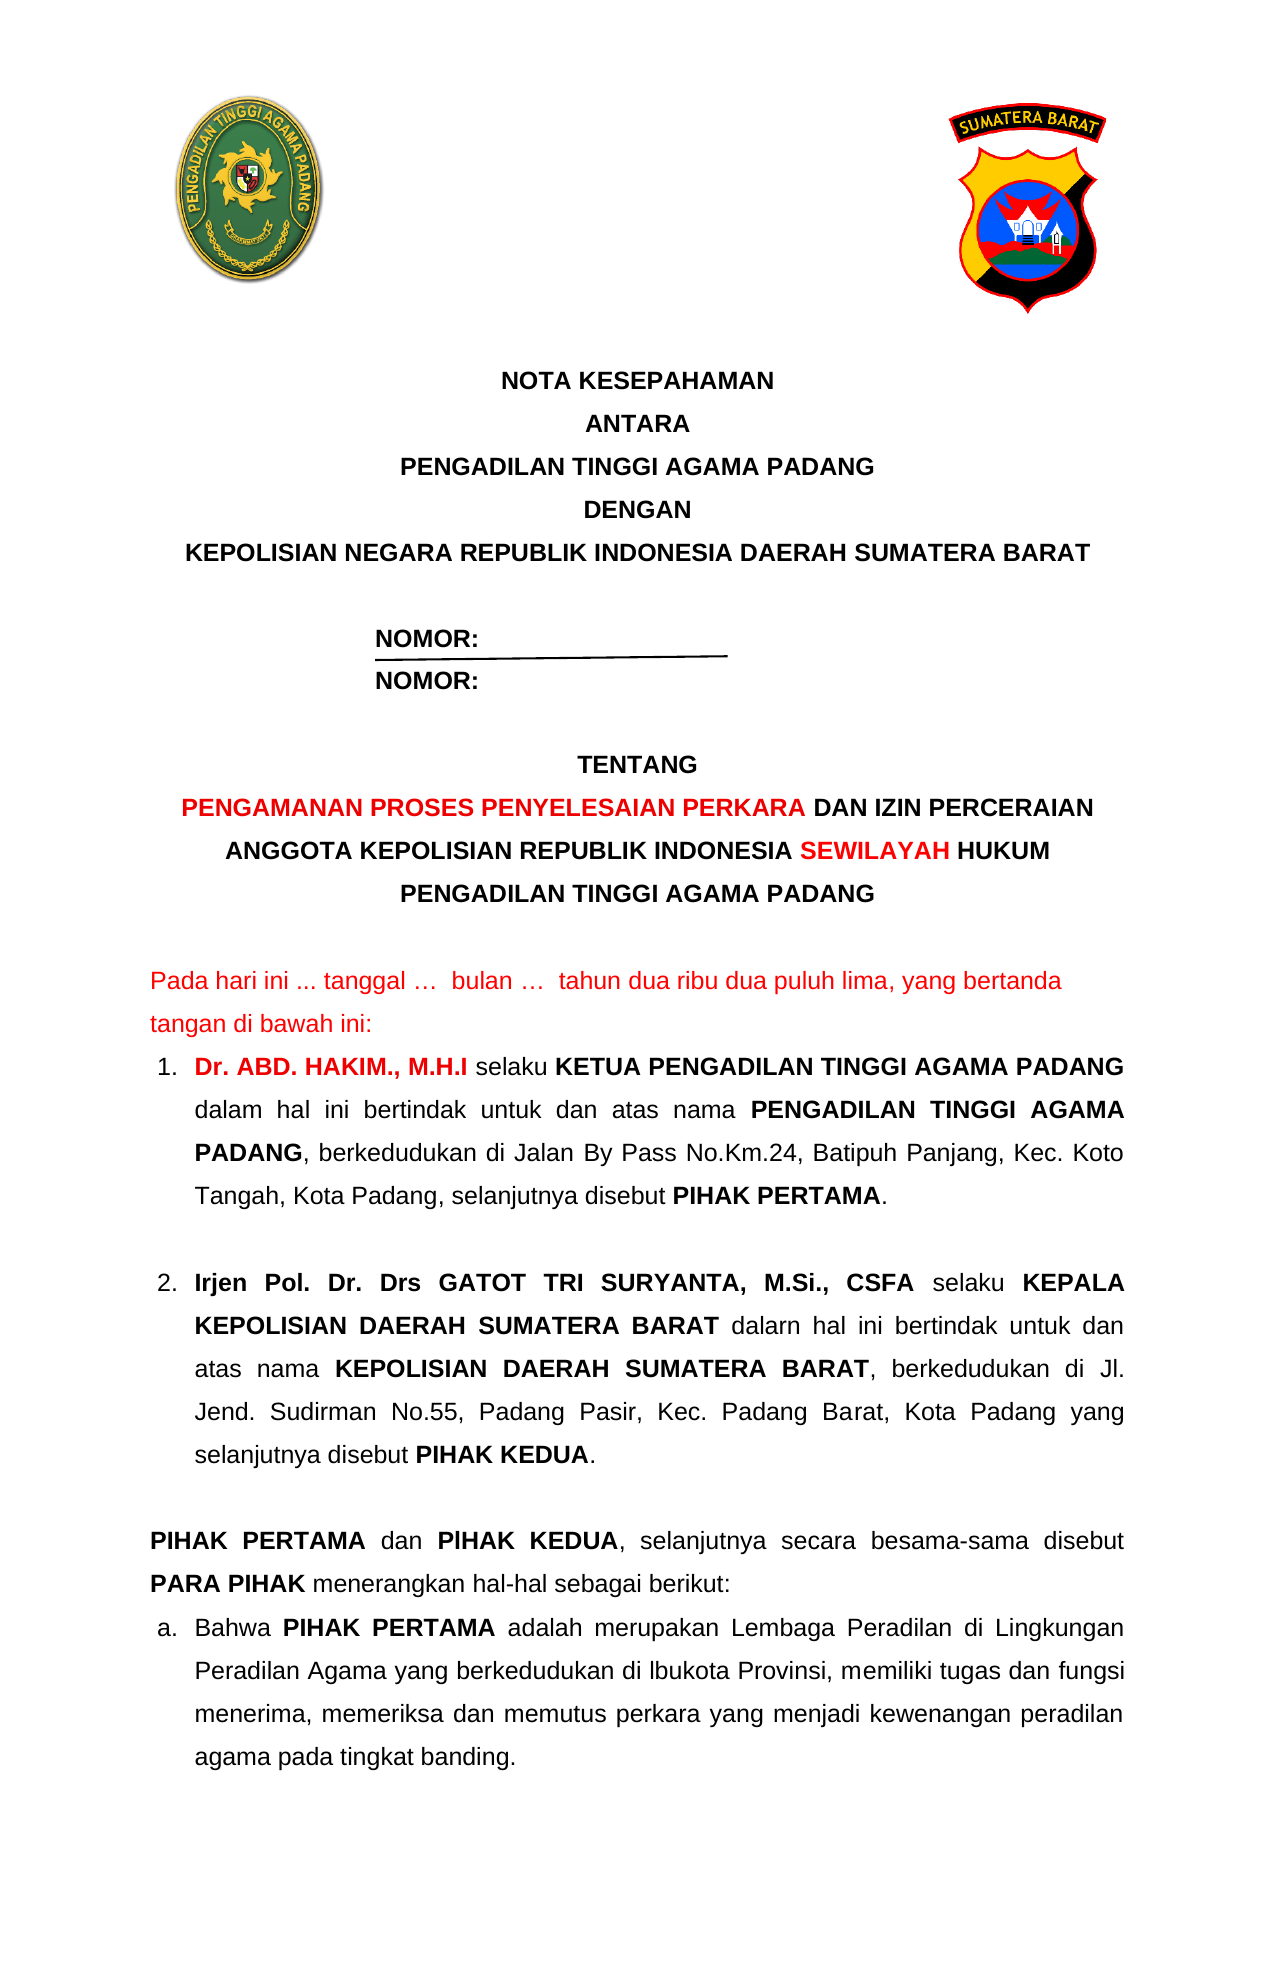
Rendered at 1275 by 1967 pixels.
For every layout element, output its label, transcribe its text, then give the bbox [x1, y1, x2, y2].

list Bahwa PIHAK PERTAMA adalah merupakan Lembaga Peradilan di Lingkungan Peradilan Agama yang berkedudukan di lbukota Provinsi, memiliki tugas dan fungsi menerima, memeriksa dan memutus perkara yang menjadi kewenangan peradilan agama pada tingkat banding. [157, 1612, 1125, 1771]
text Pada hari ini ... tanggal … bulan … tahun dua ribu dua puluh lima, yang bertanda tangan di bawah ini: [150, 966, 1125, 1037]
text NOMOR: [300, 666, 1125, 694]
picture [164, 91, 333, 285]
text PENGADILAN TINGGI AGAMA PADANG [150, 452, 1125, 481]
picture [948, 103, 1107, 314]
text TENTANG [150, 750, 1125, 779]
text KEPOLISIAN NEGARA REPUBLIK INDONESIA DAERAH SUMATERA BARAT [150, 538, 1125, 567]
text PIHAK PERTAMA dan PlHAK KEDUA, selanjutnya secara besama-sama disebut PARA PIHAK menerangkan hal-hal sebagai berikut: [150, 1526, 1125, 1598]
text NOMOR: [300, 624, 1125, 653]
list Irjen Pol. Dr. Drs GATOT TRI SURYANTA, M.Si., CSFA selaku KEPALA KEPOLISIAN DAERAH SUMATERA BARAT dalarn hal ini bertindak untuk dan atas nama KEPOLISIAN DAERAH SUMATERA BARAT, berkedudukan di Jl. Jend. Sudirman No.55, Padang Pasir, Kec. Padang Barat, Kota Padang yang selanjutnya disebut PIHAK KEDUA. [157, 1267, 1125, 1469]
text DENGAN [150, 495, 1125, 524]
text NOTA KESEPAHAMAN [150, 366, 1125, 394]
text PENGAMANAN PROSES PENYELESAIAN PERKARA DAN IZIN PERCERAIAN ANGGOTA KEPOLISIAN REPUBLIK INDONESIA SEWILAYAH HUKUM PENGADILAN TINGGI AGAMA PADANG [150, 793, 1125, 908]
text ANTARA [150, 409, 1125, 437]
list Dr. ABD. HAKIM., M.H.I selaku KETUA PENGADILAN TINGGI AGAMA PADANG dalam hal ini bertindak untuk dan atas nama PENGADILAN TINGGI AGAMA PADANG, berkedudukan di Jalan By Pass No.Km.24, Batipuh Panjang, Kec. Koto Tangah, Kota Padang, selanjutnya disebut PIHAK PERTAMA. [157, 1052, 1125, 1210]
